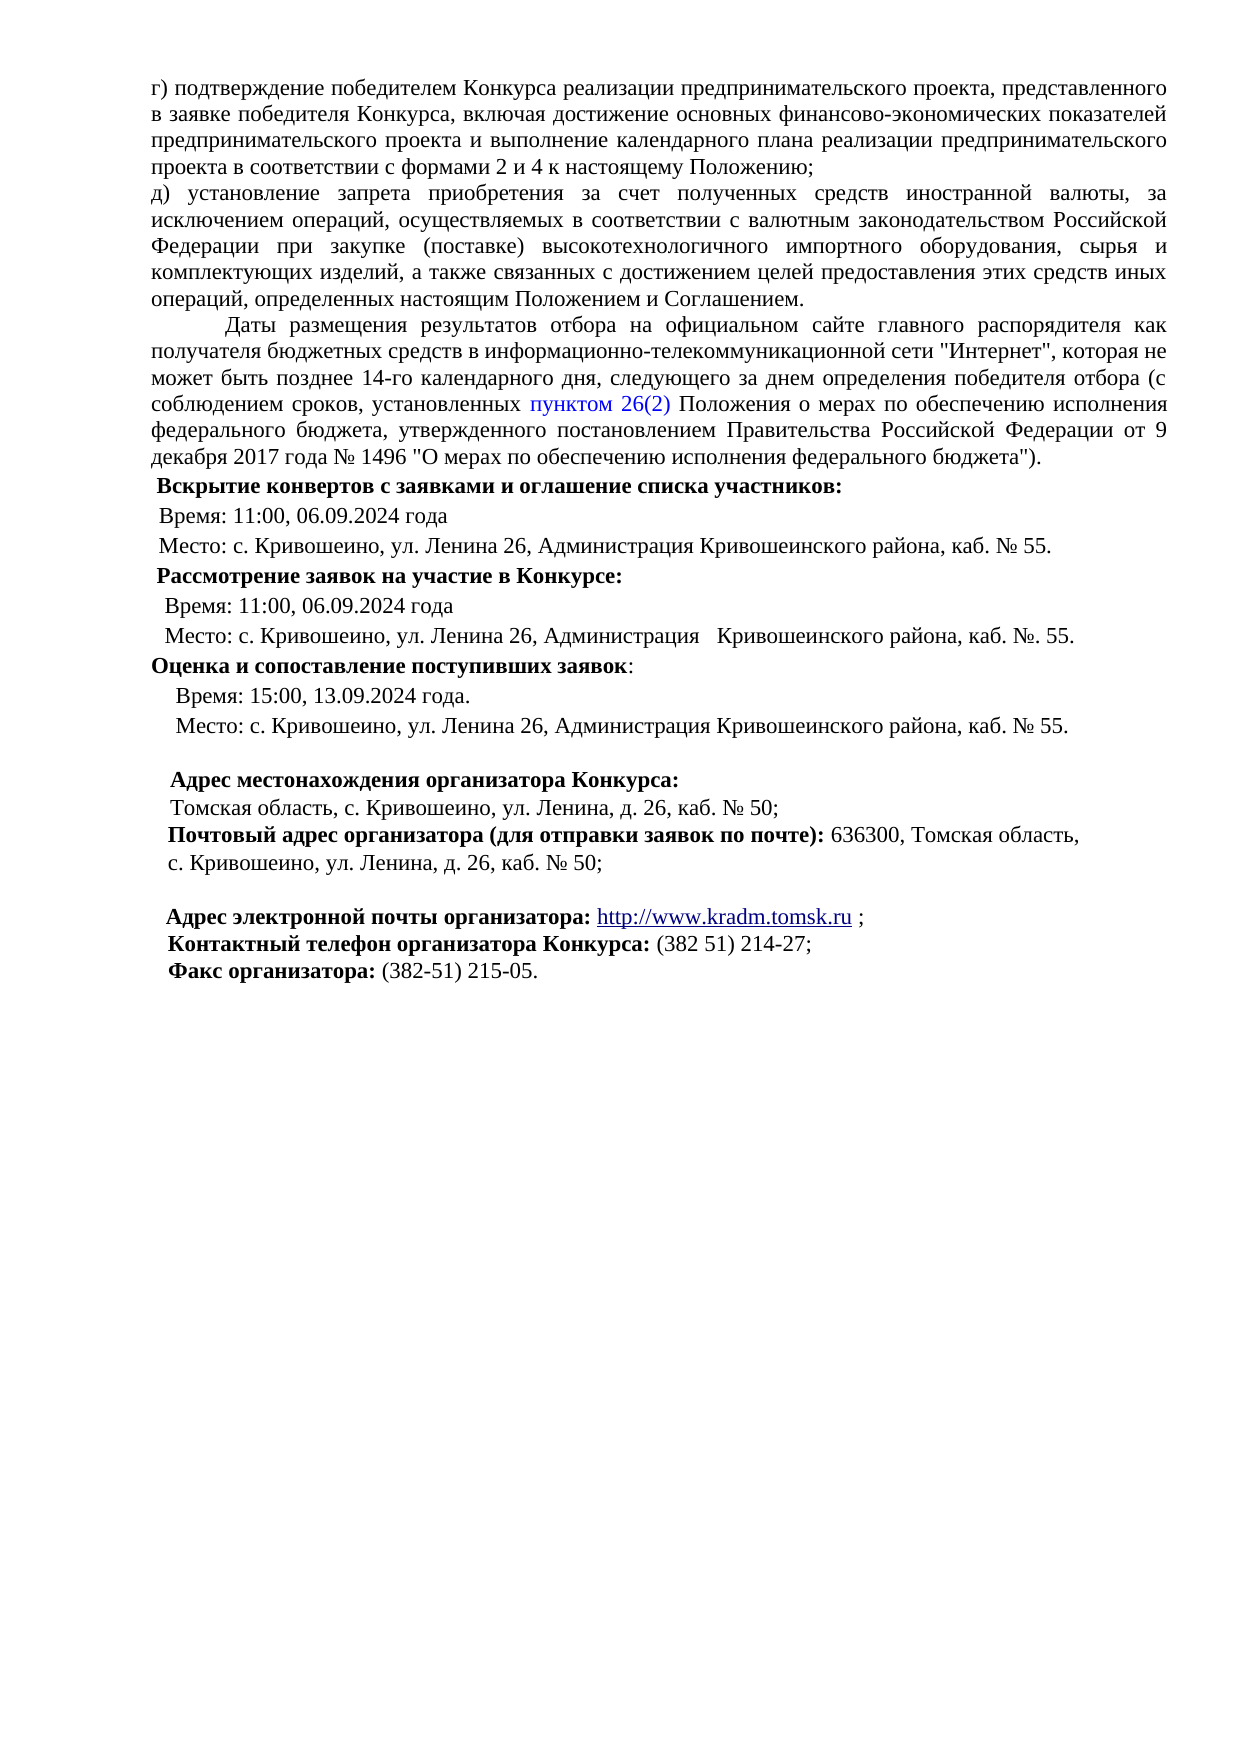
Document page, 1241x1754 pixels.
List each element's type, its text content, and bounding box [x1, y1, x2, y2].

text Факс организатора: (382-51) 215-05. [151, 957, 1169, 984]
text д) установление запрета приобретения за счет полученных средств иностранной валюты, за исключением операций, осуществляемых в соответствии с валютным законодательством Российской Федерации при закупке (поставке) высокотехнологичного импортного оборудования, сырья и комплектующих изделий, а также связанных с достижением целей предоставления этих средств иных операций, определенных настоящим Положением и Соглашением. [151, 179, 1169, 311]
text Время: 15:00, 13.09.2024 года. [153, 679, 1167, 709]
text г) подтверждение победителем Конкурса реализации предпринимательского проекта, представленного в заявке победителя Конкурса, включая достижение основных финансово-экономических показателей предпринимательского проекта и выполнение календарного плана реализации предпринимательского проекта в соответствии с формами 2 и 4 к настоящему Положению; [151, 74, 1169, 179]
text Место: с. Кривошеино, ул. Ленина 26, Администрация Кривошеинского района, каб. № 55. [153, 529, 1167, 559]
text Место: с. Кривошеино, ул. Ленина 26, Администрация Кривошеинского района, каб. № 55. [153, 709, 1167, 739]
text Время: 11:00, 06.09.2024 года [153, 589, 1167, 619]
text Адрес электронной почты организатора: http://www.kradm.tomsk.ru ; [151, 903, 1169, 929]
text Рассмотрение заявок на участие в Конкурсе: [151, 559, 1167, 589]
text Томская область, с. Кривошеино, ул. Ленина, д. 26, каб. № 50; [170, 793, 1167, 821]
text Оценка и сопоставление поступивших заявок: [151, 649, 1167, 679]
text Даты размещения результатов отбора на официальном сайте главного распорядителя как получателя бюджетных средств в информационно-телекоммуникационной сети "Интернет", которая не может быть позднее 14-го календарного дня, следующего за днем определения победителя отбора (с соблюдением сроков, установленных пунктом 26(2) Положения о мерах по обеспечению исполнения федерального бюджета, утвержденного постановлением Правительства Российской Федерации от 9 декабря 2017 года № 1496 "О мерах по обеспечению исполнения федерального бюджета"). [151, 311, 1169, 469]
text с. Кривошеино, ул. Ленина, д. 26, каб. № 50; [168, 848, 1167, 876]
text Вскрытие конвертов с заявками и оглашение списка участников: [151, 469, 1167, 499]
text Адрес местонахождения организатора Конкурса: [170, 766, 1167, 793]
text Почтовый адрес организатора (для отправки заявок по почте): 636300, Томская область, [168, 821, 1167, 848]
text Контактный телефон организатора Конкурса: (382 51) 214-27; [168, 929, 1169, 957]
text Время: 11:00, 06.09.2024 года [153, 499, 1167, 529]
text Место: с. Кривошеино, ул. Ленина 26, Администрация Кривошеинского района, каб. №. 55. [153, 619, 1167, 649]
